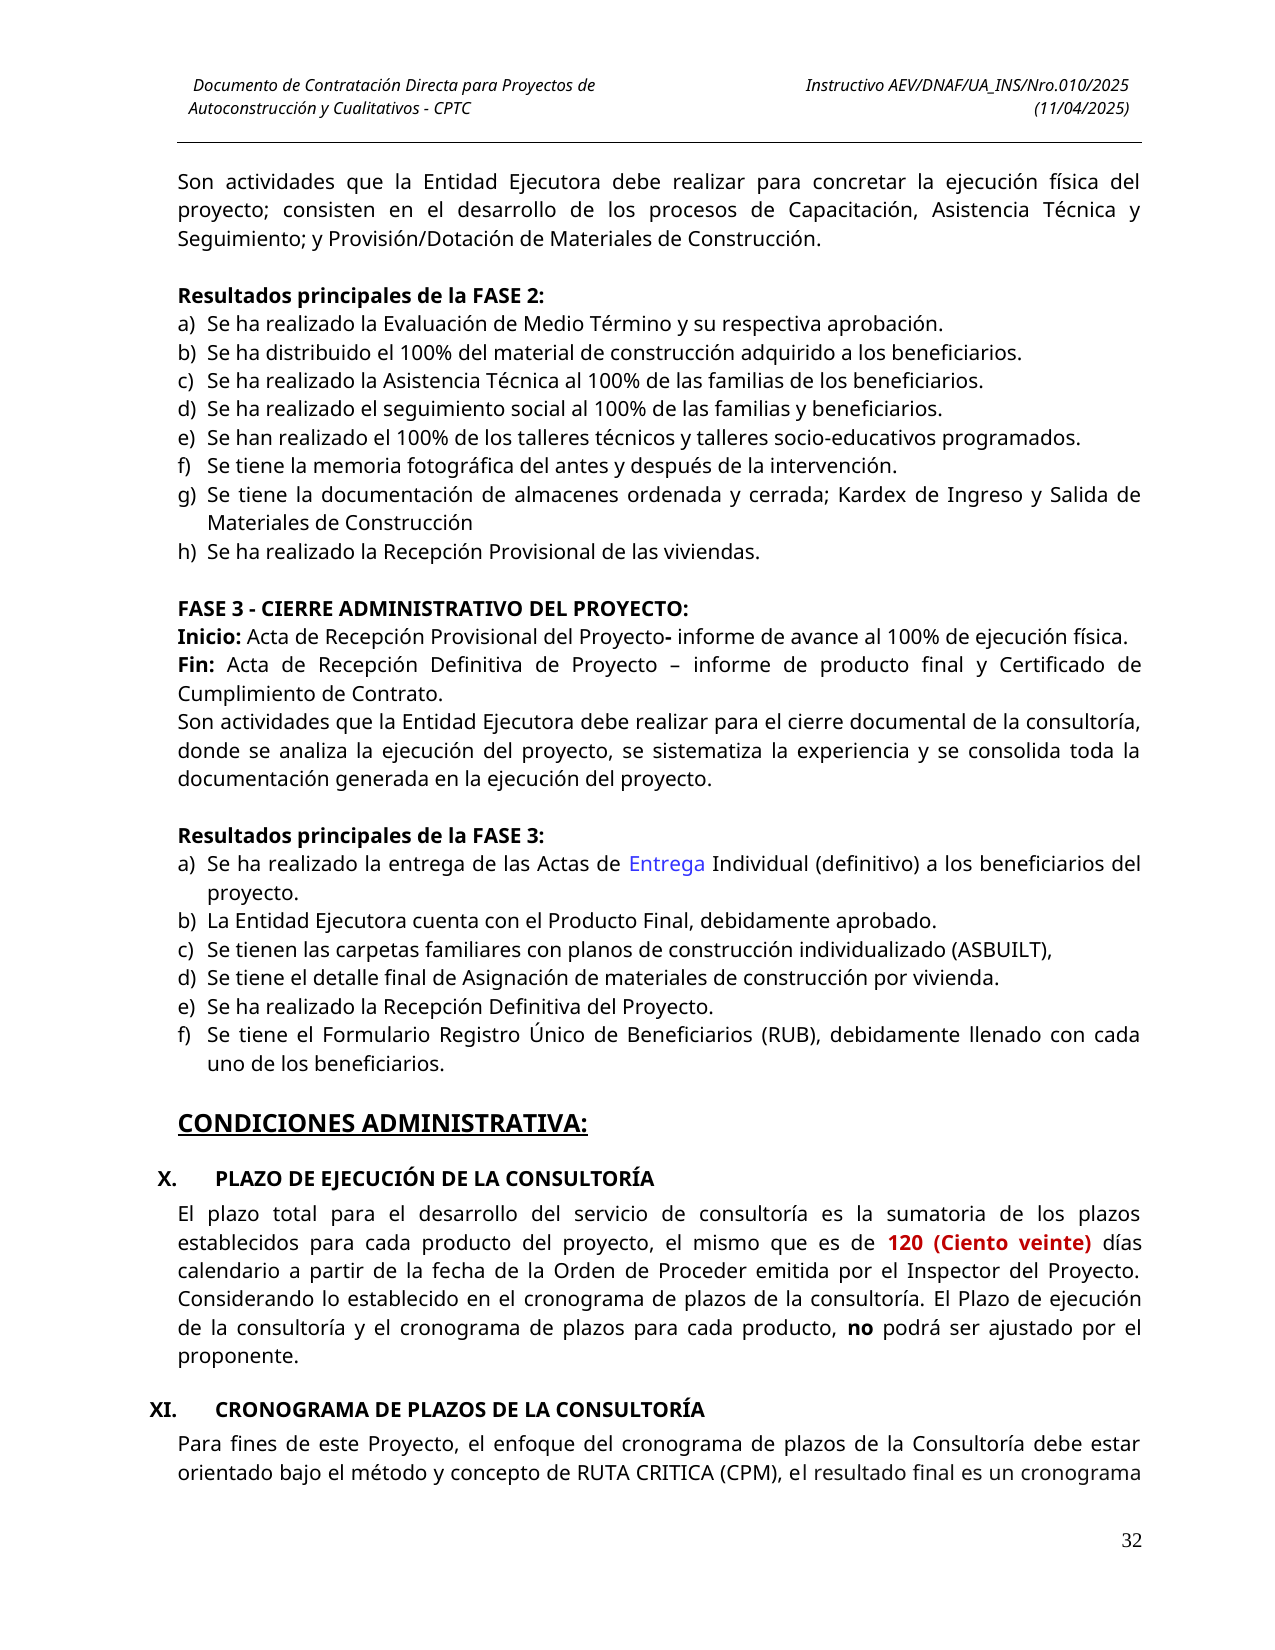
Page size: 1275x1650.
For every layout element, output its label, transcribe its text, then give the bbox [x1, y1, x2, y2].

text CONDICIONES ADMINISTRATIVA: [177, 1106, 1142, 1139]
list Se ha realizado la Recepción Definitiva del Proyecto. [177, 992, 1142, 1020]
list Se tiene la documentación de almacenes ordenada y cerrada; Kardex de Ingreso y Salida de Materiales de Construcción [177, 480, 1142, 537]
list Se tiene el detalle final de Asignación de materiales de construcción por vivienda. [177, 963, 1142, 992]
list Se ha realizado la entrega de las Actas de Entrega Individual (definitivo) a los beneficiarios del proyecto. [177, 849, 1142, 906]
text Inicio: Acta de Recepción Provisional del Proyecto- informe de avance al 100% de ejecución física. [177, 622, 1142, 651]
list Se ha realizado el seguimiento social al 100% de las familias y beneficiarios. [177, 394, 1142, 423]
text FASE 3 - CIERRE ADMINISTRATIVO DEL PROYECTO: [177, 594, 1142, 622]
list PLAZO DE EJECUCIÓN DE LA CONSULTORÍA [177, 1164, 1142, 1193]
list Se tiene el Formulario Registro Único de Beneficiarios (RUB), debidamente llenado con cada uno de los beneficiarios. [177, 1020, 1142, 1077]
text Resultados principales de la FASE 3: [177, 821, 1142, 849]
text Resultados principales de la FASE 2: [177, 281, 1142, 309]
list Se tienen las carpetas familiares con planos de construcción individualizado (ASBUILT), [177, 935, 1142, 963]
list Se ha realizado la Evaluación de Medio Término y su respectiva aprobación. [177, 309, 1142, 338]
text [177, 1429, 1142, 1486]
text El plazo total para el desarrollo del servicio de consultoría es la sumatoria de los plazos establecidos para cada producto del proyecto, el mismo que es de 120 (Ciento veinte) días calendario a partir de la fecha de la Orden de Proceder emitida por el Inspector del Proyecto. Considerando lo establecido en el cronograma de plazos de la consultoría. El Plazo de ejecución de la consultoría y el cronograma de plazos para cada producto, no podrá ser ajustado por el proponente. [177, 1199, 1142, 1370]
list La Entidad Ejecutora cuenta con el Producto Final, debidamente aprobado. [177, 906, 1142, 935]
list Se han realizado el 100% de los talleres técnicos y talleres socio-educativos programados. [177, 423, 1142, 451]
list Se ha realizado la Asistencia Técnica al 100% de las familias de los beneficiarios. [177, 366, 1142, 394]
list Se ha distribuido el 100% del material de construcción adquirido a los beneficiarios. [177, 338, 1142, 366]
list Se tiene la memoria fotográfica del antes y después de la intervención. [177, 451, 1142, 480]
text Son actividades que la Entidad Ejecutora debe realizar para el cierre documental de la consultoría, donde se analiza la ejecución del proyecto, se sistematiza la experiencia y se consolida toda la documentación generada en la ejecución del proyecto. [177, 707, 1142, 793]
text Son actividades que la Entidad Ejecutora debe realizar para concretar la ejecución física del proyecto; consisten en el desarrollo de los procesos de Capacitación, Asistencia Técnica y Seguimiento; y Provisión/Dotación de Materiales de Construcción. [177, 167, 1142, 252]
list CRONOGRAMA DE PLAZOS DE LA CONSULTORÍA [177, 1395, 1142, 1423]
text Fin: Acta de Recepción Definitiva de Proyecto – informe de producto final y Certificado de Cumplimiento de Contrato. [177, 651, 1142, 707]
list Se ha realizado la Recepción Provisional de las viviendas. [177, 537, 1142, 565]
